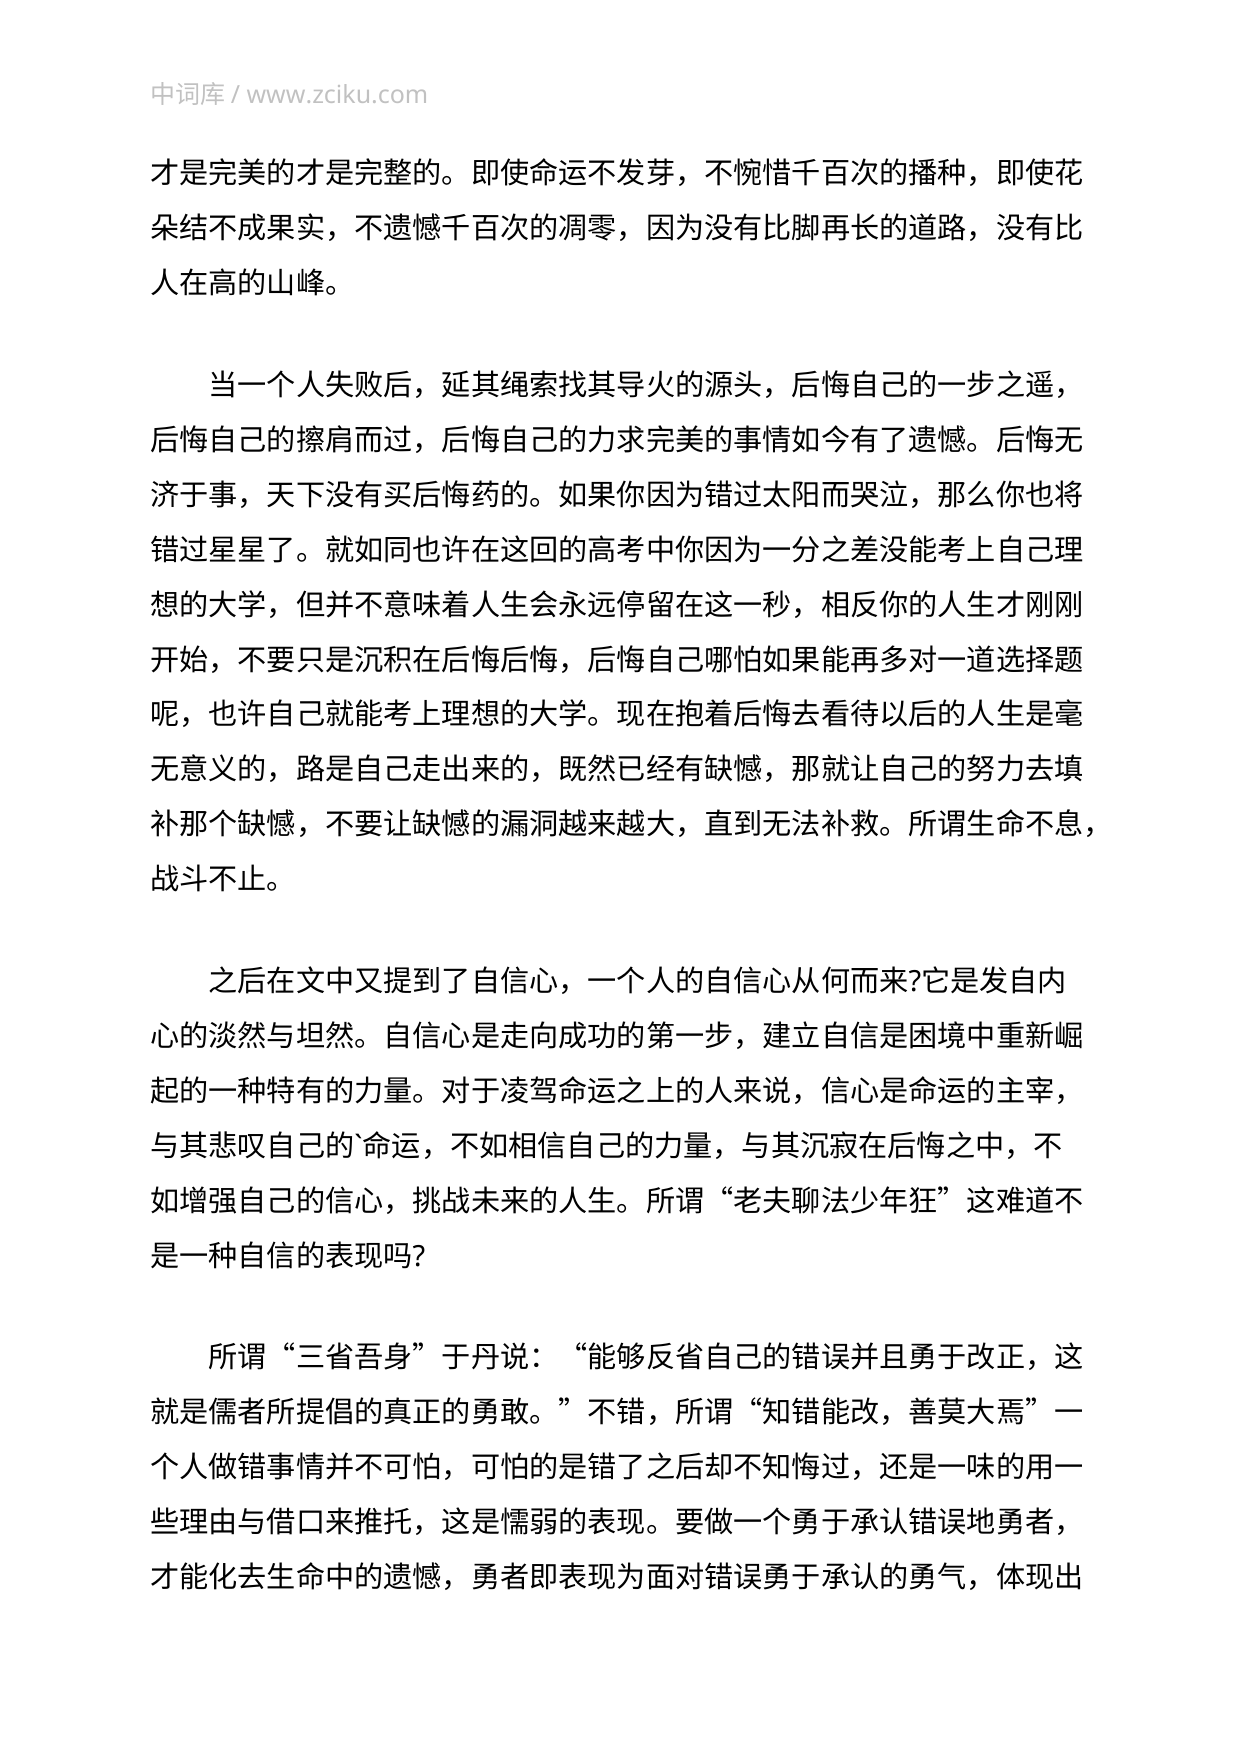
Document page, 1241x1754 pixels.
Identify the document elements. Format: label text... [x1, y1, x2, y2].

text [150, 150, 1090, 302]
text 之后在文中又提到了自信心，一个人的自信心从何而来?它是发自内心的淡然与坦然。自信心是走向成功的第一步，建立自信是困境中重新崛起的一种特有的力量。对于凌驾命运之上的人来说，信心是命运的主宰，与其悲叹自己的`命运，不如相信自己的力量，与其沉寂在后悔之中，不如增强自己的信心，挑战未来的人生。所谓“老夫聊法少年狂”这难道不是一种自信的表现吗? [150, 957, 1090, 1274]
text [150, 1334, 1090, 1596]
text 当一个人失败后，延其绳索找其导火的源头，后悔自己的一步之遥，后悔自己的擦肩而过，后悔自己的力求完美的事情如今有了遗憾。后悔无济于事，天下没有买后悔药的。如果你因为错过太阳而哭泣，那么你也将错过星星了。就如同也许在这回的高考中你因为一分之差没能考上自己理想的大学，但并不意味着人生会永远停留在这一秒，相反你的人生才刚刚开始，不要只是沉积在后悔后悔，后悔自己哪怕如果能再多对一道选择题呢，也许自己就能考上理想的大学。现在抱着后悔去看待以后的人生是毫无意义的，路是自己走出来的，既然已经有缺憾，那就让自己的努力去填补那个缺憾，不要让缺憾的漏洞越来越大，直到无法补救。所谓生命不息，战斗不止。 [150, 362, 1090, 898]
